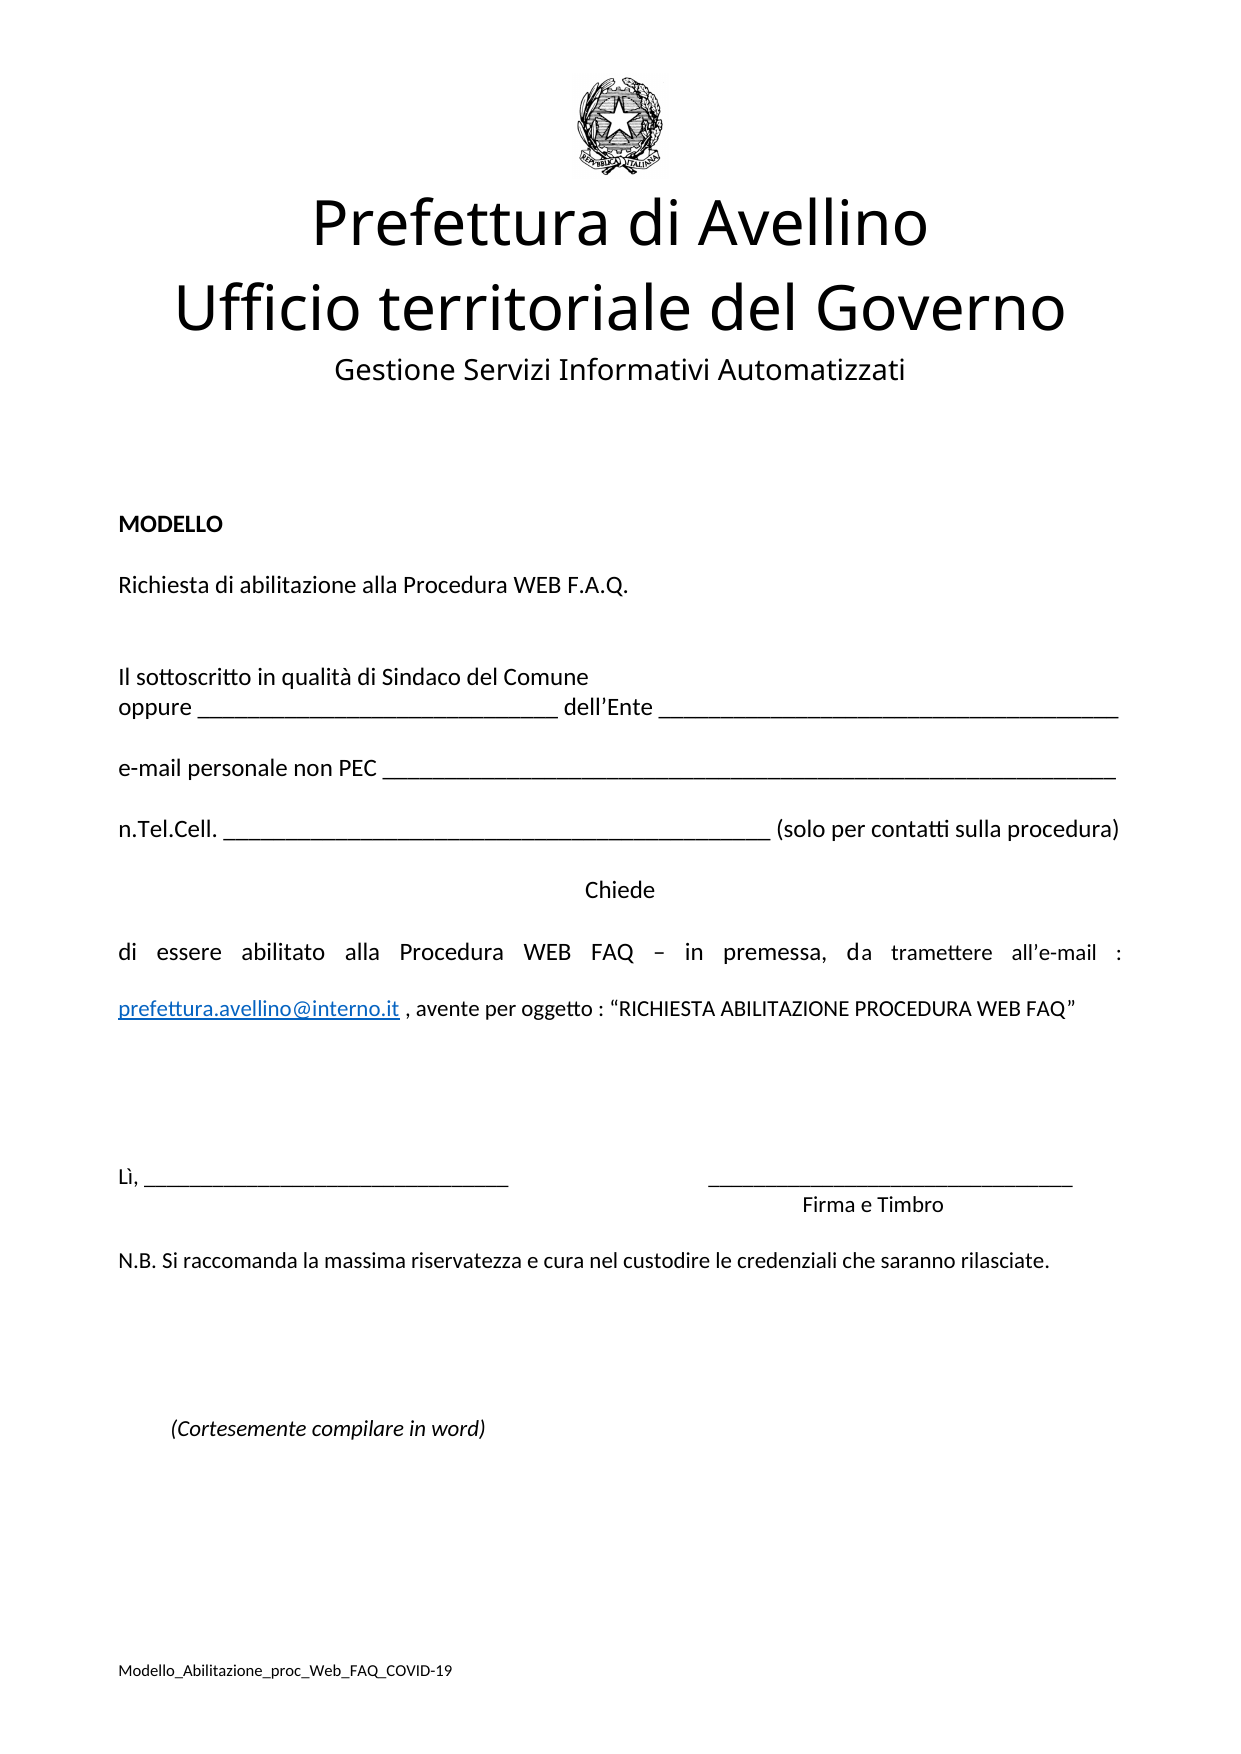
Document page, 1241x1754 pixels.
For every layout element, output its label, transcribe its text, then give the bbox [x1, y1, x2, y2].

picture [571, 73, 669, 179]
text e-mail personale non PEC ___________________________________________________________ [118, 753, 1122, 783]
text n.Tel.Cell. ____________________________________________ (solo per contatti sulla procedura) [118, 814, 1122, 844]
text MODELLO [118, 508, 1122, 539]
text di essere abilitato alla Procedura WEB FAQ – in premessa, da tramettere all’e-mail : prefettura.avellino@interno.it , avente per oggetto : “RICHIESTA ABILITAZIONE PROCEDURA WEB FAQ” [118, 936, 1122, 1022]
text (Cortesemente compilare in word) [118, 1414, 1122, 1443]
text Il sottoscritto in qualità di Sindaco del Comune [118, 661, 1122, 692]
text N.B. Si raccomanda la massima riservatezza e cura nel custodire le credenziali che saranno rilasciate. [118, 1246, 1122, 1274]
text Chiede [118, 875, 1122, 905]
text oppure _____________________________ dell’Ente _____________________________________ [118, 692, 1122, 722]
text Lì, ________________________________ ________________________________ [118, 1162, 1122, 1190]
text Richiesta di abilitazione alla Procedura WEB F.A.Q. [118, 569, 1122, 600]
text Firma e Timbro [118, 1190, 1122, 1218]
